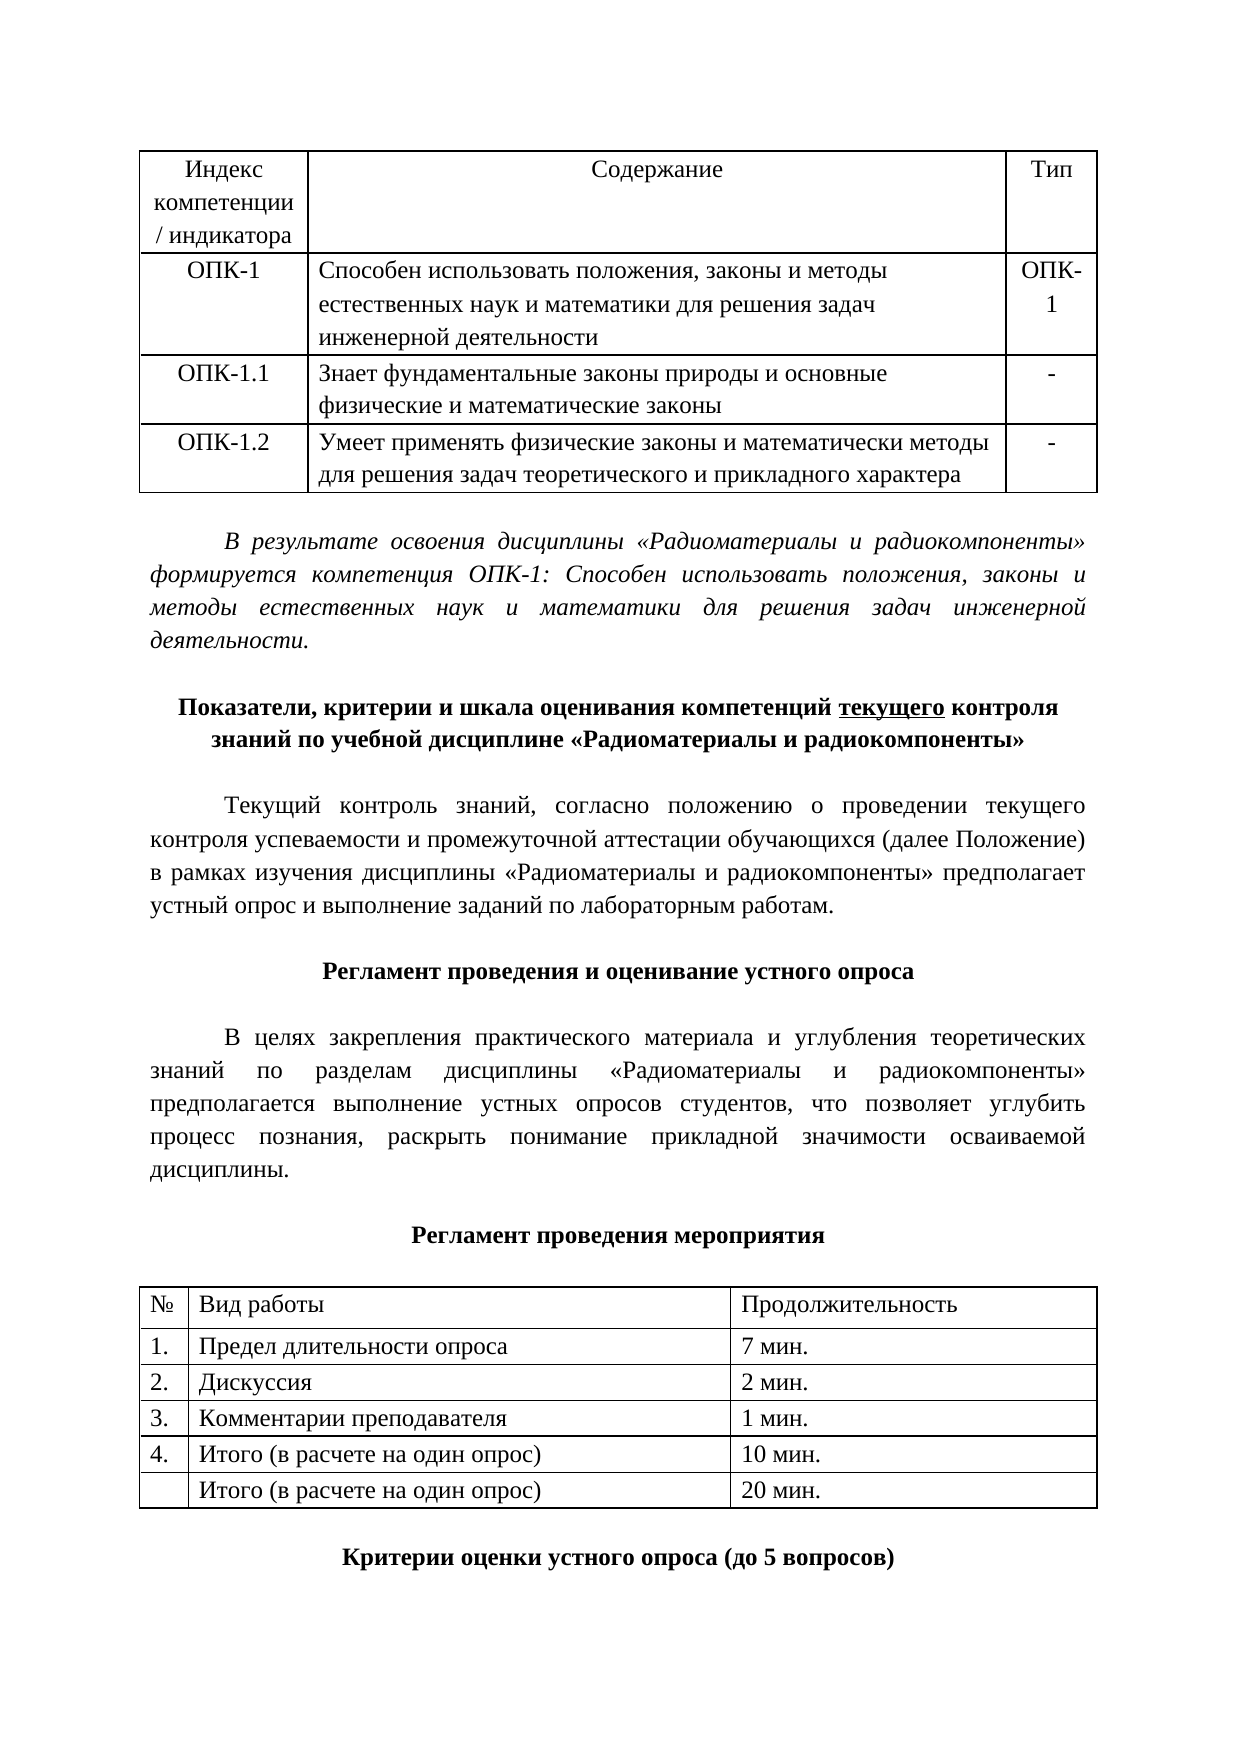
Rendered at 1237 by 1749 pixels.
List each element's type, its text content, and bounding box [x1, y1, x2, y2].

table_cell Умеет применять физические законы и математически методы для решения задач теоретического и прикладного характера [309, 425, 1005, 492]
text Показатели, критерии и шкала оценивания компетенций текущего контроля знаний по учебной дисциплине «Радиоматериалы и радиокомпоненты» [150, 692, 1086, 753]
table_cell Дискуссия [189, 1365, 730, 1399]
table_header № [140, 1288, 188, 1328]
table_cell [140, 1473, 188, 1507]
text Регламент проведения и оценивание устного опроса [150, 956, 1086, 984]
text Критерии оценки устного опроса (до 5 вопросов) [150, 1542, 1086, 1571]
text В результате освоения дисциплины «Радиоматериалы и радиокомпоненты» формируется компетенция ОПК-1: Способен использовать положения, законы и методы естественных наук и математики для решения задач инженерной деятельности. [150, 526, 1086, 654]
table_cell ОПК-1.2 [140, 424, 307, 492]
table_header Индекс компетенции/ индикатора [140, 152, 307, 252]
text В целях закрепления практического материала и углубления теоретических знаний по разделам дисциплины «Радиоматериалы и радиокомпоненты» предполагается выполнение устных опросов студентов, что позволяет углубить процесс познания, раскрыть понимание прикладной значимости осваиваемой дисциплины. [150, 1022, 1086, 1183]
table_header Содержание [309, 152, 1005, 252]
table_cell Итого (в расчете на один опрос) [189, 1473, 730, 1507]
table_cell - [1007, 425, 1096, 492]
text Регламент проведения мероприятия [150, 1220, 1086, 1249]
table_cell 20 мин. [731, 1473, 1096, 1507]
table_cell 4. [140, 1436, 188, 1471]
table_cell - [1007, 356, 1096, 423]
table_cell 7 мин. [731, 1329, 1096, 1363]
table_cell 2 мин. [731, 1365, 1096, 1399]
table_cell Знает фундаментальные законы природы и основные физические и математические законы [309, 356, 1005, 423]
table_cell 2. [140, 1365, 188, 1399]
table_cell 1 мин. [731, 1401, 1096, 1435]
table_cell ОПК-1 [140, 253, 307, 354]
table_cell Комментарии преподавателя [189, 1401, 730, 1435]
table_header Тип [1007, 152, 1096, 252]
table_cell Предел длительности опроса [189, 1329, 730, 1363]
text Текущий контроль знаний, согласно положению о проведении текущего контроля успеваемости и промежуточной аттестации обучающихся (далее Положение) в рамках изучения дисциплины «Радиоматериалы и радиокомпоненты» предполагает устный опрос и выполнение заданий по лабораторным работам. [150, 791, 1086, 918]
table_cell ОПК-1.1 [140, 355, 307, 423]
table_cell 1. [140, 1329, 188, 1363]
table_cell ОПК-1 [1007, 254, 1096, 354]
table_cell Способен использовать положения, законы и методы естественных наук и математики для решения задач инженерной деятельности [309, 254, 1005, 354]
table_cell 3. [140, 1401, 188, 1435]
table_cell Итого (в расчете на один опрос) [189, 1437, 730, 1471]
table_header Продолжительность [731, 1288, 1096, 1328]
table_cell 10 мин. [731, 1437, 1096, 1471]
table_header Вид работы [189, 1288, 730, 1328]
